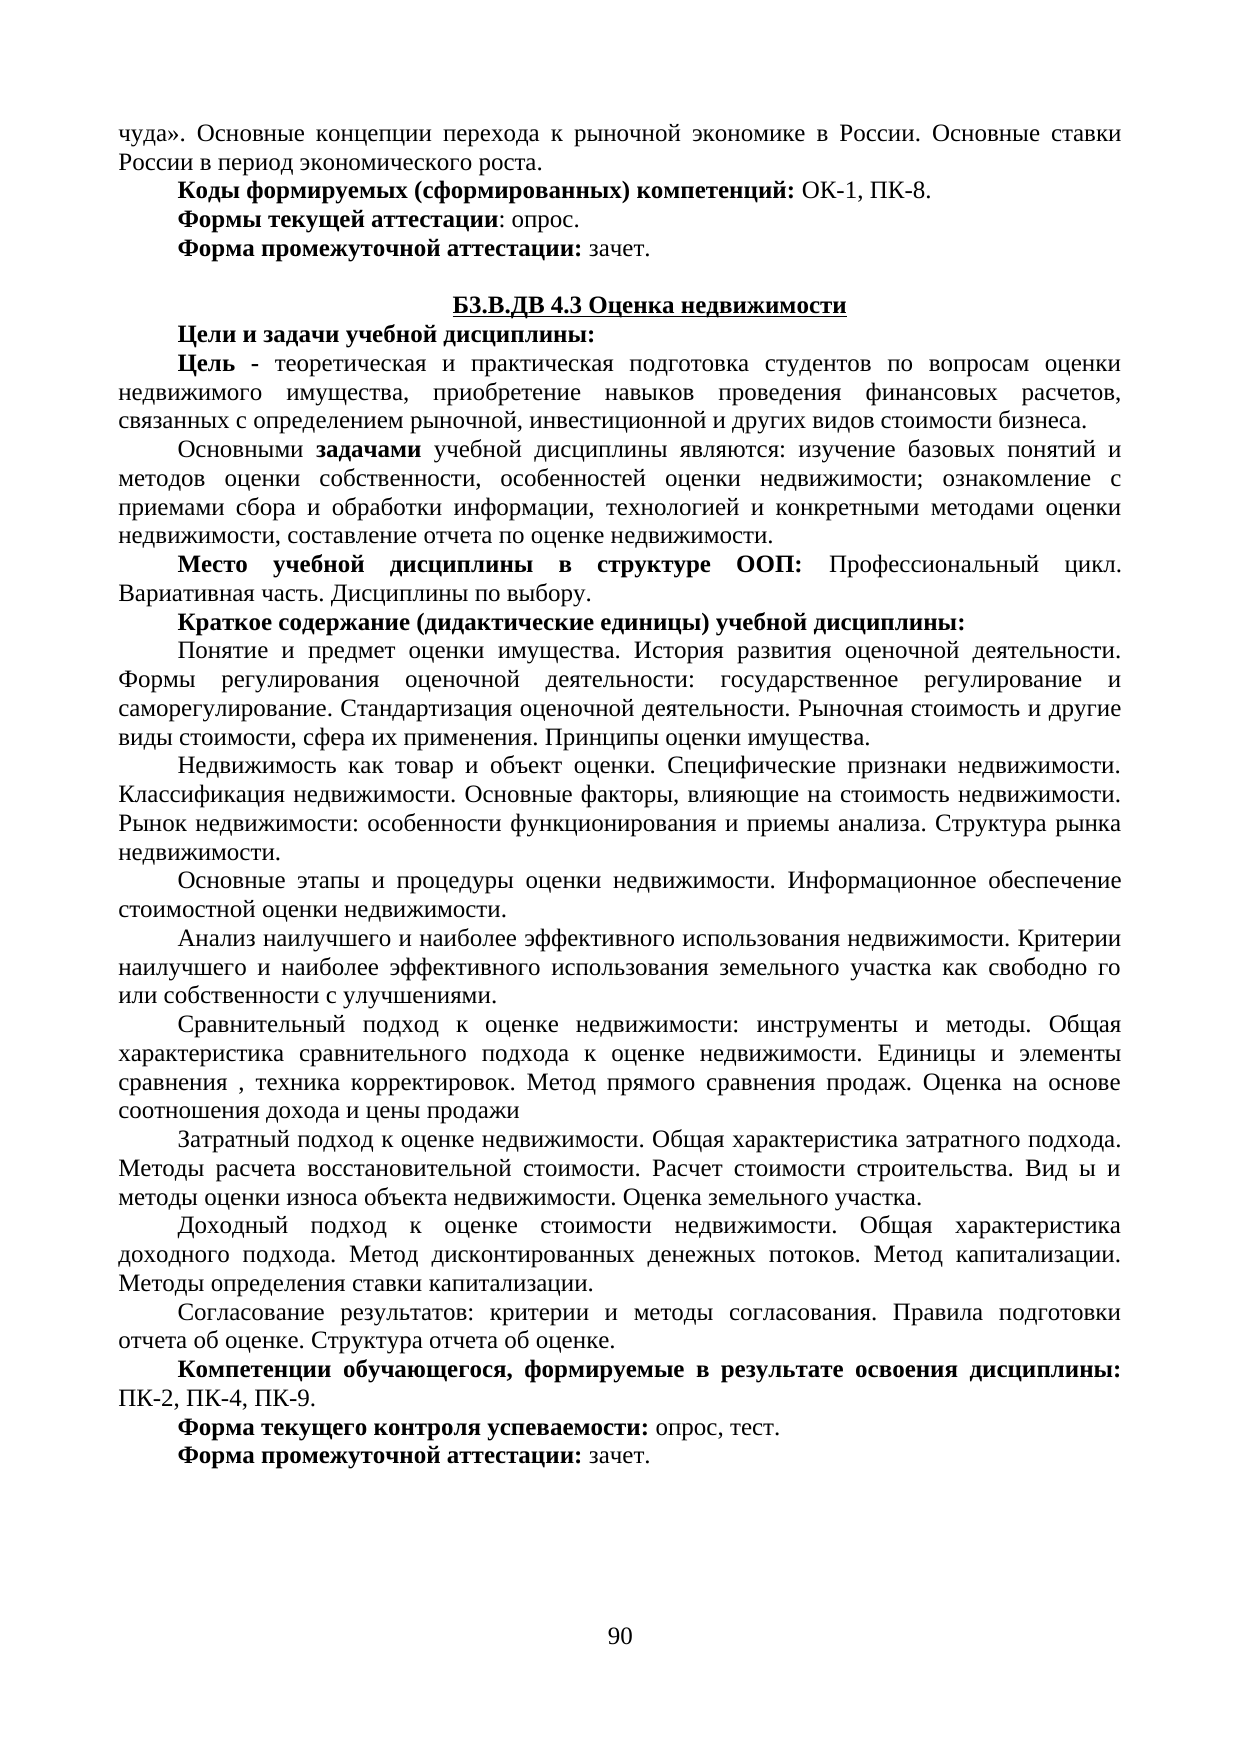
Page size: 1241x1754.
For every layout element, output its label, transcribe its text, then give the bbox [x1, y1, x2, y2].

text Компетенции обучающегося, формируемые в результате освоения дисциплины: ПК-2, ПК-4, ПК-9. [118, 1354, 1122, 1412]
text Б3.В.ДВ 4.3 Оценка недвижимости [118, 291, 1122, 319]
text Основные этапы и процедуры оценки недвижимости. Информационное обеспечение стоимостной оценки недвижимости. [118, 866, 1122, 923]
text Анализ наилучшего и наиболее эффективного использования недвижимости. Критерии наилучшего и наиболее эффективного использования земельного участка как свободно го или собственности с улучшениями. [118, 923, 1122, 1009]
text Основными задачами учебной дисциплины являются: изучение базовых понятий и методов оценки собственности, особенностей оценки недвижимости; ознакомление с приемами сбора и обработки информации, технологией и конкретными методами оценки недвижимости, составление отчета по оценке недвижимости. [118, 434, 1122, 549]
text Форма промежуточной аттестации: зачет. [118, 1441, 1122, 1469]
text Краткое содержание (дидактические единицы) учебной дисциплины: [118, 607, 1122, 636]
text Согласование результатов: критерии и методы согласования. Правила подготовки отчета об оценке. Структура отчета об оценке. [118, 1297, 1122, 1354]
text Затратный подход к оценке недвижимости. Общая характеристика затратного подхода. Методы расчета восстановительной стоимости. Расчет стоимости строительства. Вид ы и методы оценки износа объекта недвижимости. Оценка земельного участка. [118, 1124, 1122, 1211]
text Цель - теоретическая и практическая подготовка студентов по вопросам оценки недвижимого имущества, приобретение навыков проведения финансовых расчетов, связанных с определением рыночной, инвестиционной и других видов стоимости бизнеса. [118, 348, 1122, 434]
text Доходный подход к оценке стоимости недвижимости. Общая характеристика доходного подхода. Метод дисконтированных денежных потоков. Метод капитализации. Методы определения ставки капитализации. [118, 1211, 1122, 1297]
text Понятие и предмет оценки имущества. История развития оценочной деятельности. Формы регулирования оценочной деятельности: государственное регулирование и саморегулирование. Стандартизация оценочной деятельности. Рыночная стоимость и другие виды стоимости, сфера их применения. Принципы оценки имущества. [118, 636, 1122, 751]
text Место учебной дисциплины в структуре ООП: Профессиональный цикл. Вариативная часть. Дисциплины по выбору. [118, 549, 1122, 607]
text Форма текущего контроля успеваемости: опрос, тест. [118, 1412, 1122, 1441]
text Цели и задачи учебной дисциплины: [118, 319, 1122, 348]
text Форма промежуточной аттестации: зачет. [118, 233, 1122, 262]
text Формы текущей аттестации: опрос. [118, 204, 1122, 233]
text Недвижимость как товар и объект оценки. Специфические признаки недвижимости. Классификация недвижимости. Основные факторы, влияющие на стоимость недвижимости. Рынок недвижимости: особенности функционирования и приемы анализа. Структура рынка недвижимости. [118, 751, 1122, 866]
text Коды формируемых (сформированных) компетенций: ОК-1, ПК-8. [118, 176, 1122, 204]
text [118, 118, 1122, 176]
text Сравнительный подход к оценке недвижимости: инструменты и методы. Общая характеристика сравнительного подхода к оценке недвижимости. Единицы и элементы сравнения , техника корректировок. Метод прямого сравнения продаж. Оценка на основе соотношения дохода и цены продажи [118, 1009, 1122, 1124]
